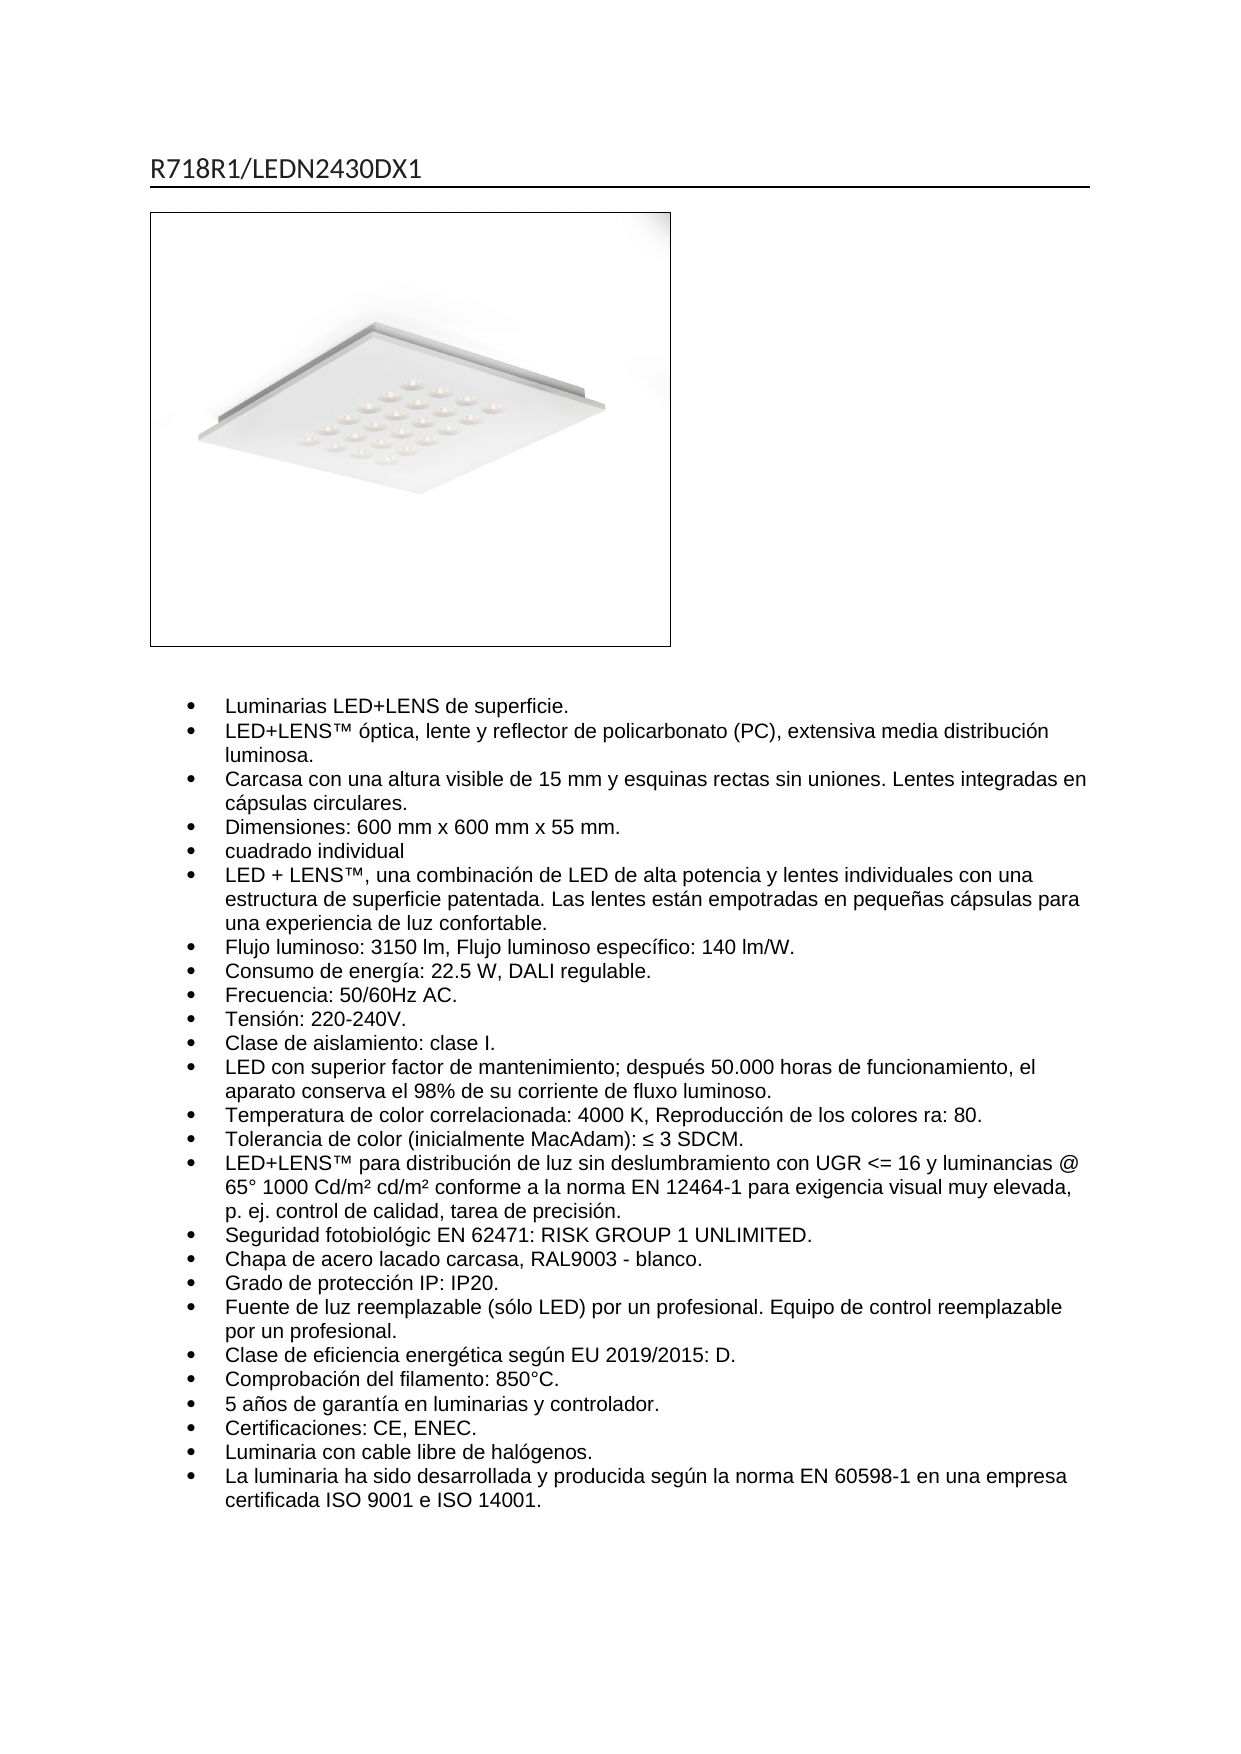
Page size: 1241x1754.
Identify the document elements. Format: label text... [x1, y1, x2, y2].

list cuadrado individual [187, 838, 1090, 863]
picture [151, 213, 670, 646]
list LED + LENS™, una combinación de LED de alta potencia y lentes individuales con una estructura de superficie patentada. Las lentes están empotradas en pequeñas cápsulas para una experiencia de luz confortable. [187, 863, 1090, 934]
list LED+LENS™ para distribución de luz sin deslumbramiento con UGR <= 16 y luminancias @ 65° 1000 Cd/m² cd/m² conforme a la norma EN 12464-1 para exigencia visual muy elevada, p. ej. control de calidad, tarea de precisión. [187, 1151, 1090, 1223]
list 5 años de garantía en luminarias y controlador. [187, 1391, 1090, 1415]
list Frecuencia: 50/60Hz AC. [187, 983, 1090, 1007]
list Luminarias LED+LENS de superficie. [187, 694, 1090, 718]
list Chapa de acero lacado carcasa, RAL9003 - blanco. [187, 1247, 1090, 1271]
list Luminaria con cable libre de halógenos. [187, 1439, 1090, 1463]
list Certificaciones: CE, ENEC. [187, 1415, 1090, 1439]
list Clase de aislamiento: clase I. [187, 1031, 1090, 1055]
list Temperatura de color correlacionada: 4000 K, Reproducción de los colores ra: 80. [187, 1103, 1090, 1127]
list Carcasa con una altura visible de 15 mm y esquinas rectas sin uniones. Lentes integradas en cápsulas circulares. [187, 766, 1090, 814]
list Tolerancia de color (inicialmente MacAdam): ≤ 3 SDCM. [187, 1127, 1090, 1151]
list Fuente de luz reemplazable (sólo LED) por un profesional. Equipo de control reemplazable por un profesional. [187, 1295, 1090, 1343]
list Tensión: 220-240V. [187, 1007, 1090, 1031]
list Grado de protección IP: IP20. [187, 1271, 1090, 1295]
list Seguridad fotobiológic EN 62471: RISK GROUP 1 UNLIMITED. [187, 1223, 1090, 1247]
list Consumo de energía: 22.5 W, DALI regulable. [187, 959, 1090, 983]
list Dimensiones: 600 mm x 600 mm x 55 mm. [187, 814, 1090, 838]
list LED+LENS™ óptica, lente y reflector de policarbonato (PC), extensiva media distribución luminosa. [187, 718, 1090, 766]
list LED con superior factor de mantenimiento; después 50.000 horas de funcionamiento, el aparato conserva el 98% de su corriente de fluxo luminoso. [187, 1055, 1090, 1103]
text R718R1/LEDN2430DX1 [150, 150, 1090, 186]
list La luminaria ha sido desarrollada y producida según la norma EN 60598-1 en una empresa certificada ISO 9001 e ISO 14001. [187, 1463, 1090, 1512]
list Clase de eficiencia energética según EU 2019/2015: D. [187, 1343, 1090, 1367]
list Flujo luminoso: 3150 lm, Flujo luminoso específico: 140 lm/W. [187, 934, 1090, 959]
list Comprobación del filamento: 850°C. [187, 1367, 1090, 1391]
